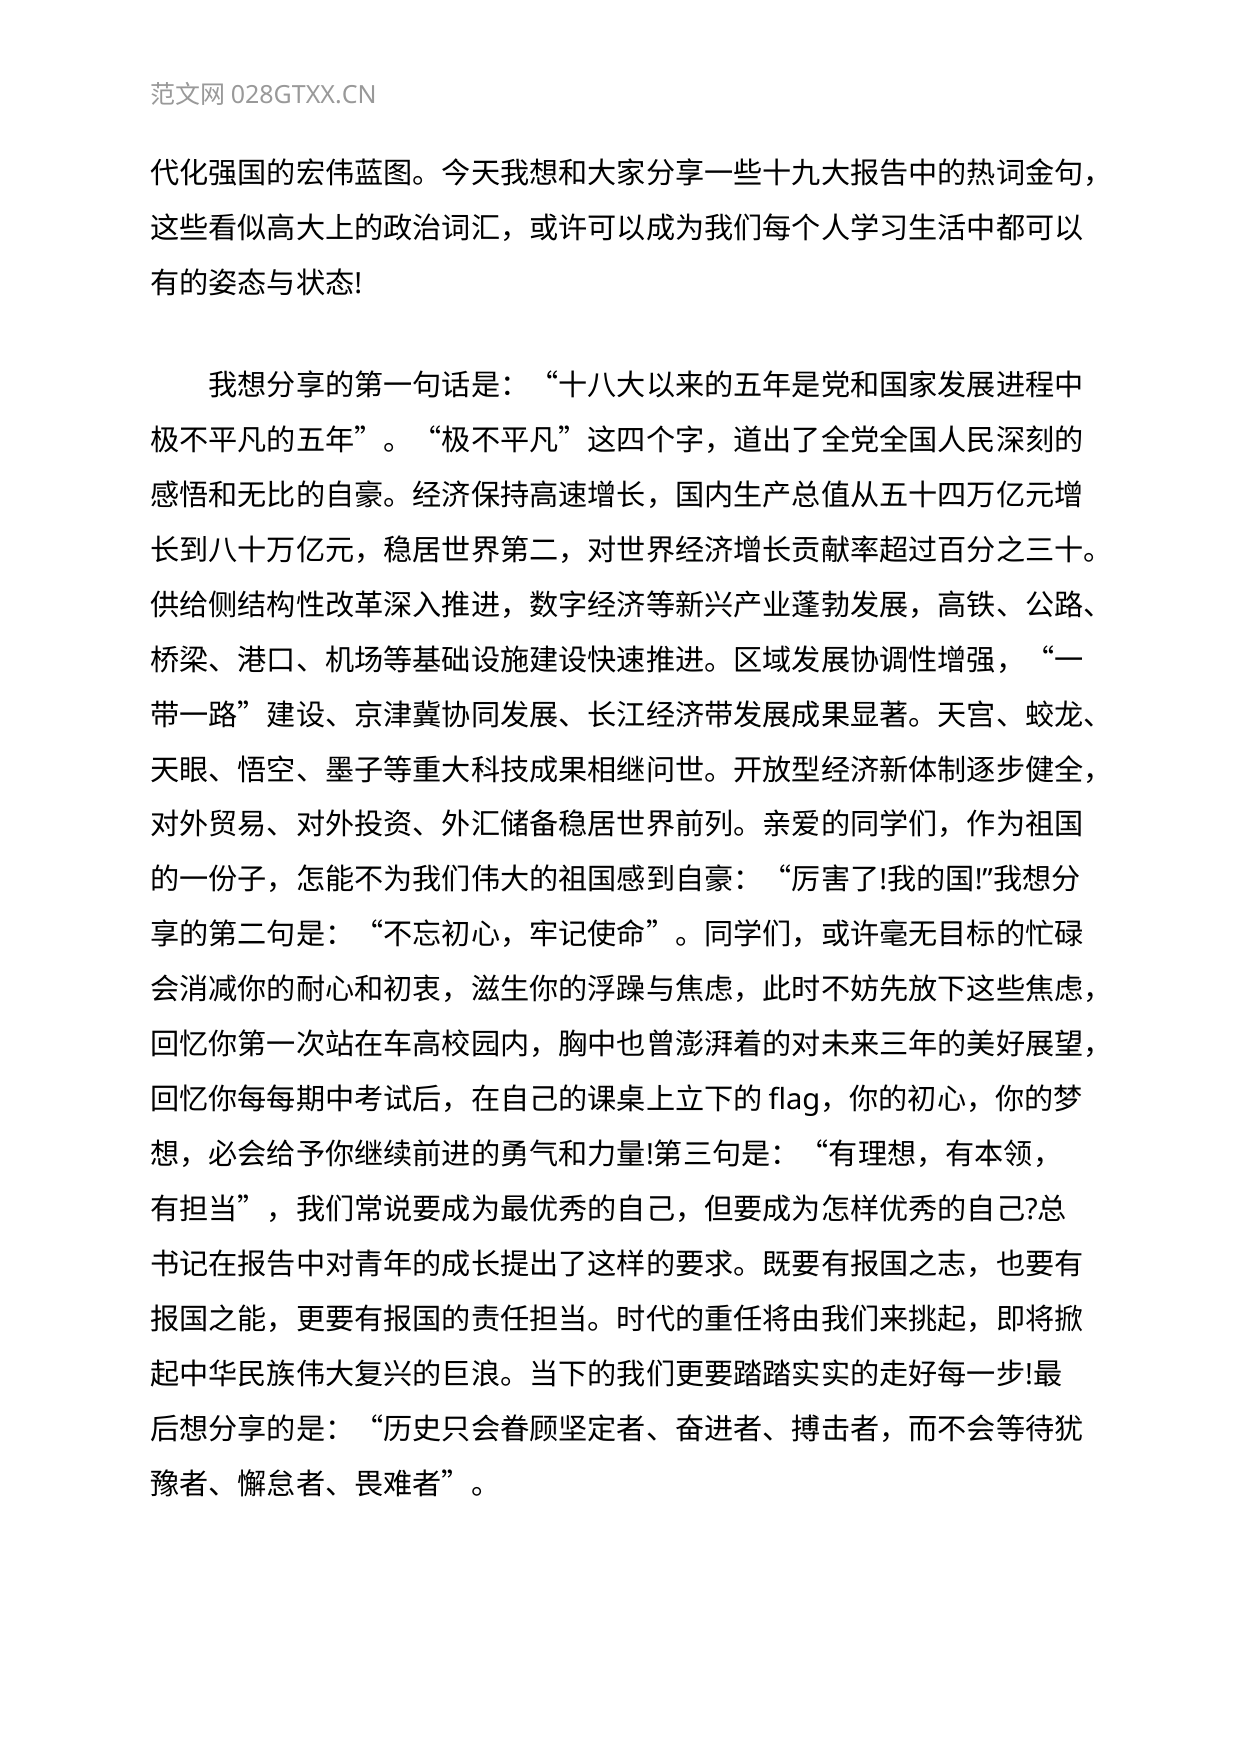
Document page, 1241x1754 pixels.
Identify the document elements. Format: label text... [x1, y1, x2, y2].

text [150, 150, 1090, 302]
text 我想分享的第一句话是：“十八大以来的五年是党和国家发展进程中极不平凡的五年”。“极不平凡”这四个字，道出了全党全国人民深刻的感悟和无比的自豪。经济保持高速增长，国内生产总值从五十四万亿元增长到八十万亿元，稳居世界第二，对世界经济增长贡献率超过百分之三十。供给侧结构性改革深入推进，数字经济等新兴产业蓬勃发展，高铁、公路、桥梁、港口、机场等基础设施建设快速推进。区域发展协调性增强，“一带一路”建设、京津冀协同发展、长江经济带发展成果显著。天宫、蛟龙、天眼、悟空、墨子等重大科技成果相继问世。开放型经济新体制逐步健全，对外贸易、对外投资、外汇储备稳居世界前列。亲爱的同学们，作为祖国的一份子，怎能不为我们伟大的祖国感到自豪：“厉害了!我的国!”我想分享的第二句是：“不忘初心，牢记使命”。同学们，或许毫无目标的忙碌会消减你的耐心和初衷，滋生你的浮躁与焦虑，此时不妨先放下这些焦虑，回忆你第一次站在车高校园内，胸中也曾澎湃着的对未来三年的美好展望，回忆你每每期中考试后，在自己的课桌上立下的flag，你的初心，你的梦想，必会给予你继续前进的勇气和力量!第三句是：“有理想，有本领，有担当”，我们常说要成为最优秀的自己，但要成为怎样优秀的自己?总书记在报告中对青年的成长提出了这样的要求。既要有报国之志，也要有报国之能，更要有报国的责任担当。时代的重任将由我们来挑起，即将掀起中华民族伟大复兴的巨浪。当下的我们更要踏踏实实的走好每一步!最后想分享的是：“历史只会眷顾坚定者、奋进者、搏击者，而不会等待犹豫者、懈怠者、畏难者”。 [150, 362, 1090, 1502]
